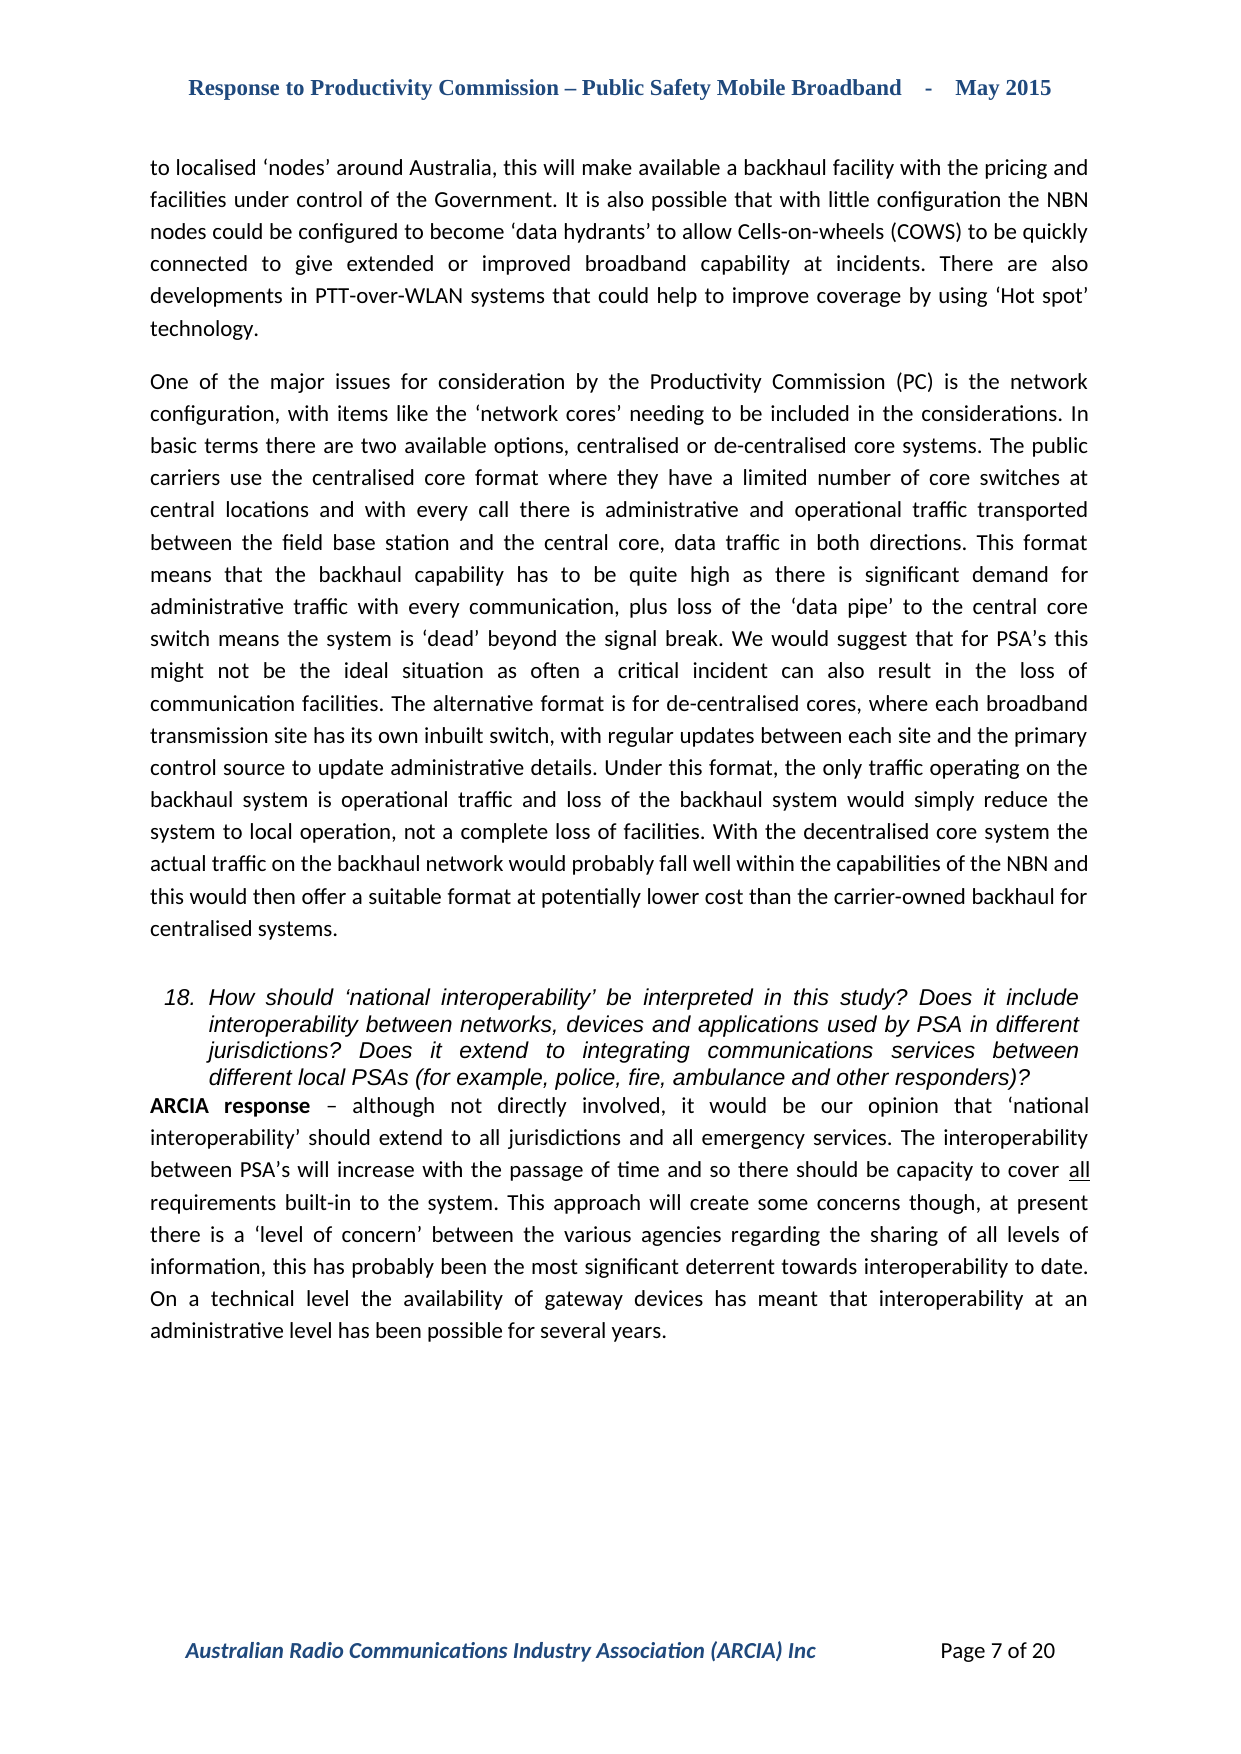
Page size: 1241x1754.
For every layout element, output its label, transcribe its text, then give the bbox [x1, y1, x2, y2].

text 18. How should ‘national interoperability’ be interpreted in this study? Does it include interoperability between networks, devices and applications used by PSA in different jurisdictions? Does it extend to integrating communications services between different local PSAs (for example, police, fire, ambulance and other responders)? [164, 984, 1079, 1091]
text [150, 153, 1090, 342]
text One of the major issues for consideration by the Productivity Commission (PC) is the network configuration, with items like the ‘network cores’ needing to be included in the considerations. In basic terms there are two available options, centralised or de-centralised core systems. The public carriers use the centralised core format where they have a limited number of core switches at central locations and with every call there is administrative and operational traffic transported between the field base station and the central core, data traffic in both directions. This format means that the backhaul capability has to be quite high as there is significant demand for administrative traffic with every communication, plus loss of the ‘data pipe’ to the central core switch means the system is ‘dead’ beyond the signal break. We would suggest that for PSA’s this might not be the ideal situation as often a critical incident can also result in the loss of communication facilities. The alternative format is for de-centralised cores, where each broadband transmission site has its own inbuilt switch, with regular updates between each site and the primary control source to update administrative details. Under this format, the only traffic operating on the backhaul system is operational traffic and loss of the backhaul system would simply reduce the system to local operation, not a complete loss of facilities. With the decentralised core system the actual traffic on the backhaul network would probably fall well within the capabilities of the NBN and this would then offer a suitable format at potentially lower cost than the carrier-owned backhaul for centralised systems. [150, 367, 1090, 942]
text ARCIA response – although not directly involved, it would be our opinion that ‘national interoperability’ should extend to all jurisdictions and all emergency services. The interoperability between PSA’s will increase with the passage of time and so there should be capacity to cover all requirements built-in to the system. This approach will create some concerns though, at present there is a ‘level of concern’ between the various agencies regarding the sharing of all levels of information, this has probably been the most significant deterrent towards interoperability to date. On a technical level the availability of gateway devices has meant that interoperability at an administrative level has been possible for several years. [150, 1091, 1090, 1344]
